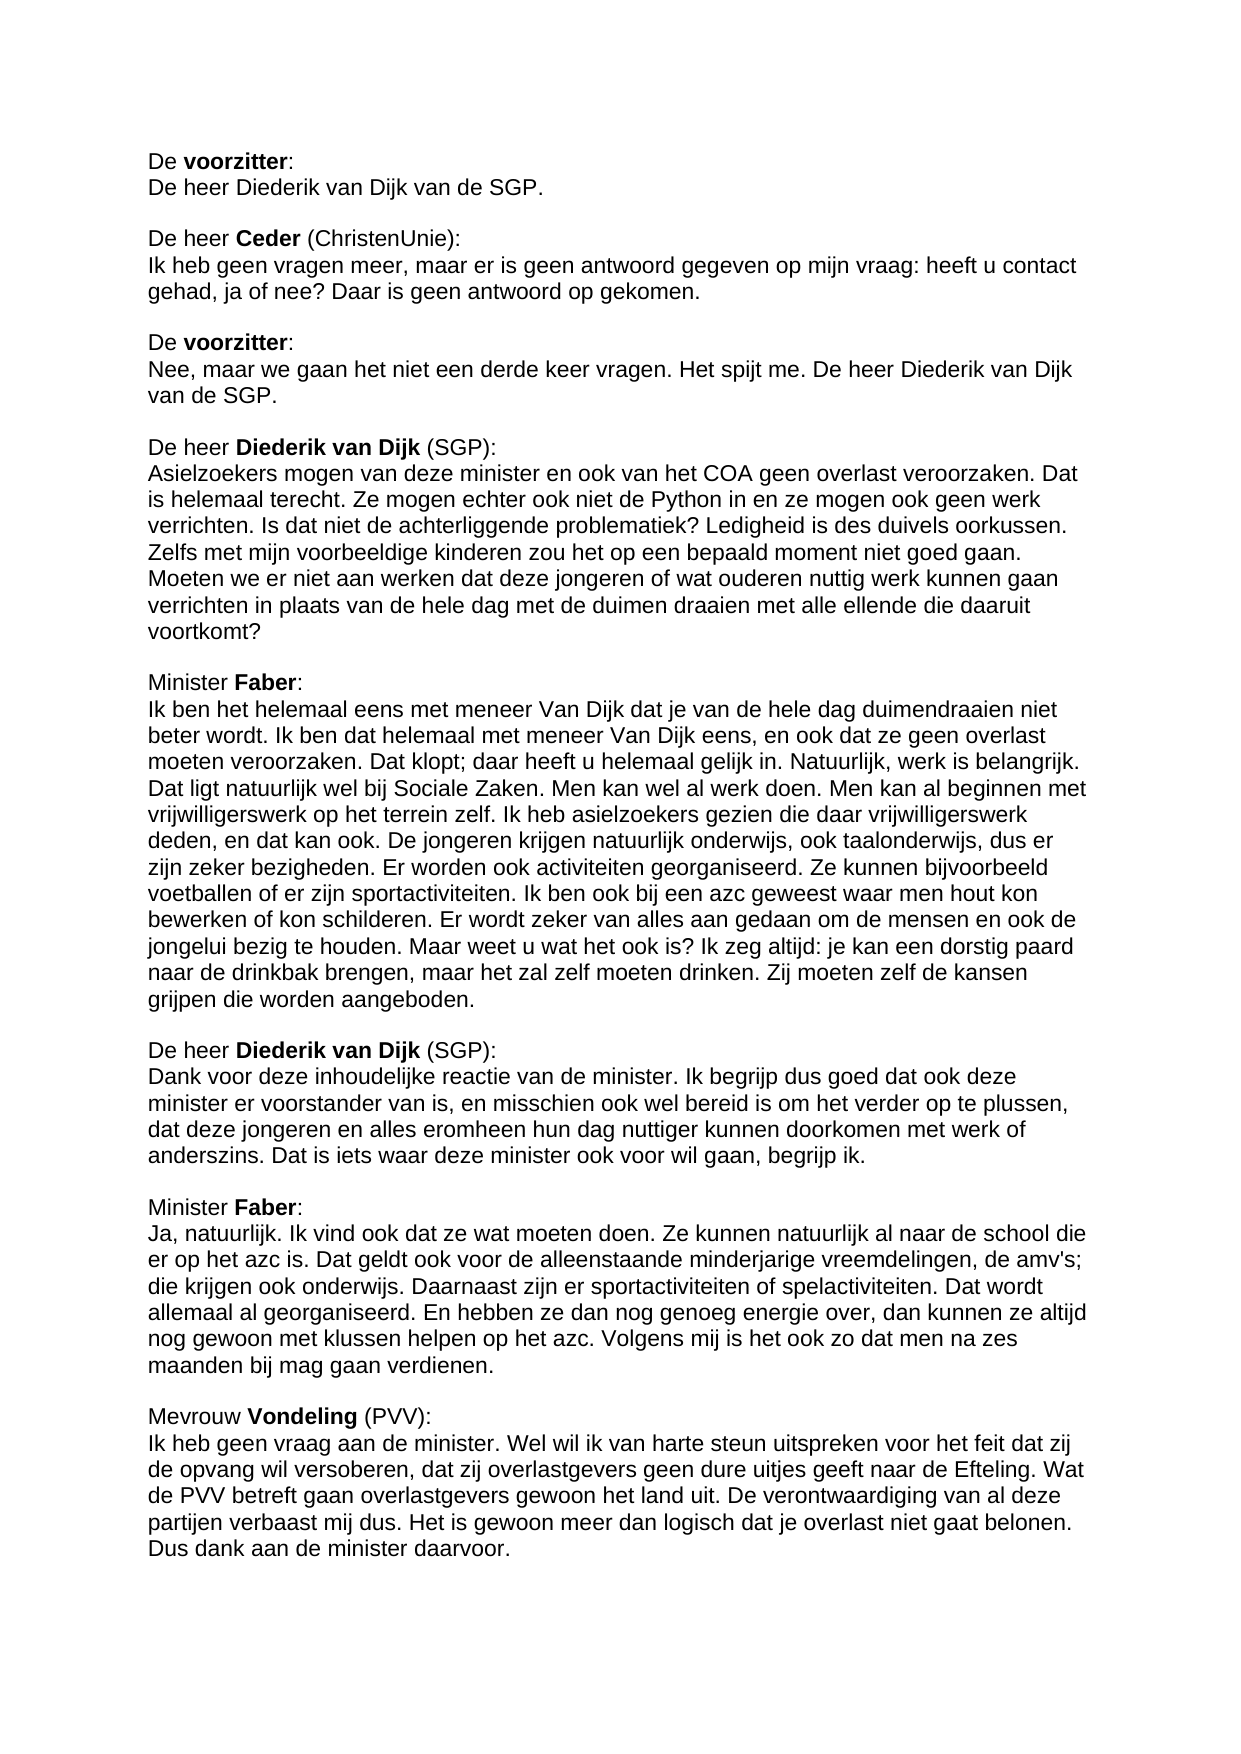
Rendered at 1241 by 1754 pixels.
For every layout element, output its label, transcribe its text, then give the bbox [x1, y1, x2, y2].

text De voorzitter: Nee, maar we gaan het niet een derde keer vragen. Het spijt me. De heer Diederik van Dijk van de SGP. [148, 329, 1093, 408]
text De heer Diederik van Dijk (SGP): Dank voor deze inhoudelijke reactie van de minister. Ik begrijp dus goed dat ook deze minister er voorstander van is, en misschien ook wel bereid is om het verder op te plussen, dat deze jongeren en alles eromheen hun dag nuttiger kunnen doorkomen met werk of anderszins. Dat is iets waar deze minister ook voor wil gaan, begrijp ik. [148, 1037, 1093, 1169]
text De heer Diederik van Dijk (SGP): Asielzoekers mogen van deze minister en ook van het COA geen overlast veroorzaken. Dat is helemaal terecht. Ze mogen echter ook niet de Python in en ze mogen ook geen werk verrichten. Is dat niet de achterliggende problematiek? Ledigheid is des duivels oorkussen. Zelfs met mijn voorbeeldige kinderen zou het op een bepaald moment niet goed gaan. Moeten we er niet aan werken dat deze jongeren of wat ouderen nuttig werk kunnen gaan verrichten in plaats van de hele dag met de duimen draaien met alle ellende die daaruit voortkomt? [148, 433, 1093, 644]
text Mevrouw Vondeling (PVV): Ik heb geen vraag aan de minister. Wel wil ik van harte steun uitspreken voor het feit dat zij de opvang wil versoberen, dat zij overlastgevers geen dure uitjes geeft naar de Efteling. Wat de PVV betreft gaan overlastgevers gewoon het land uit. De verontwaardiging van al deze partijen verbaast mij dus. Het is gewoon meer dan logisch dat je overlast niet gaat belonen. Dus dank aan de minister daarvoor. [148, 1403, 1093, 1561]
text Minister Faber: Ja, natuurlijk. Ik vind ook dat ze wat moeten doen. Ze kunnen natuurlijk al naar de school die er op het azc is. Dat geldt ook voor de alleenstaande minderjarige vreemdelingen, de amv's; die krijgen ook onderwijs. Daarnaast zijn er sportactiviteiten of spelactiviteiten. Dat wordt allemaal al georganiseerd. En hebben ze dan nog genoeg energie over, dan kunnen ze altijd nog gewoon met klussen helpen op het azc. Volgens mij is het ook zo dat men na zes maanden bij mag gaan verdienen. [148, 1194, 1093, 1378]
text De voorzitter: De heer Diederik van Dijk van de SGP. [148, 148, 1093, 200]
text De heer Ceder (ChristenUnie): Ik heb geen vragen meer, maar er is geen antwoord gegeven op mijn vraag: heeft u contact gehad, ja of nee? Daar is geen antwoord op gekomen. [148, 225, 1093, 304]
text Minister Faber: Ik ben het helemaal eens met meneer Van Dijk dat je van de hele dag duimendraaien niet beter wordt. Ik ben dat helemaal met meneer Van Dijk eens, en ook dat ze geen overlast moeten veroorzaken. Dat klopt; daar heeft u helemaal gelijk in. Natuurlijk, werk is belangrijk. Dat ligt natuurlijk wel bij Sociale Zaken. Men kan wel al werk doen. Men kan al beginnen met vrijwilligerswerk op het terrein zelf. Ik heb asielzoekers gezien die daar vrijwilligerswerk deden, en dat kan ook. De jongeren krijgen natuurlijk onderwijs, ook taalonderwijs, dus er zijn zeker bezigheden. Er worden ook activiteiten georganiseerd. Ze kunnen bijvoorbeeld voetballen of er zijn sportactiviteiten. Ik ben ook bij een azc geweest waar men hout kon bewerken of kon schilderen. Er wordt zeker van alles aan gedaan om de mensen en ook de jongelui bezig te houden. Maar weet u wat het ook is? Ik zeg altijd: je kan een dorstig paard naar de drinkbak brengen, maar het zal zelf moeten drinken. Zij moeten zelf de kansen grijpen die worden aangeboden. [148, 669, 1093, 1012]
